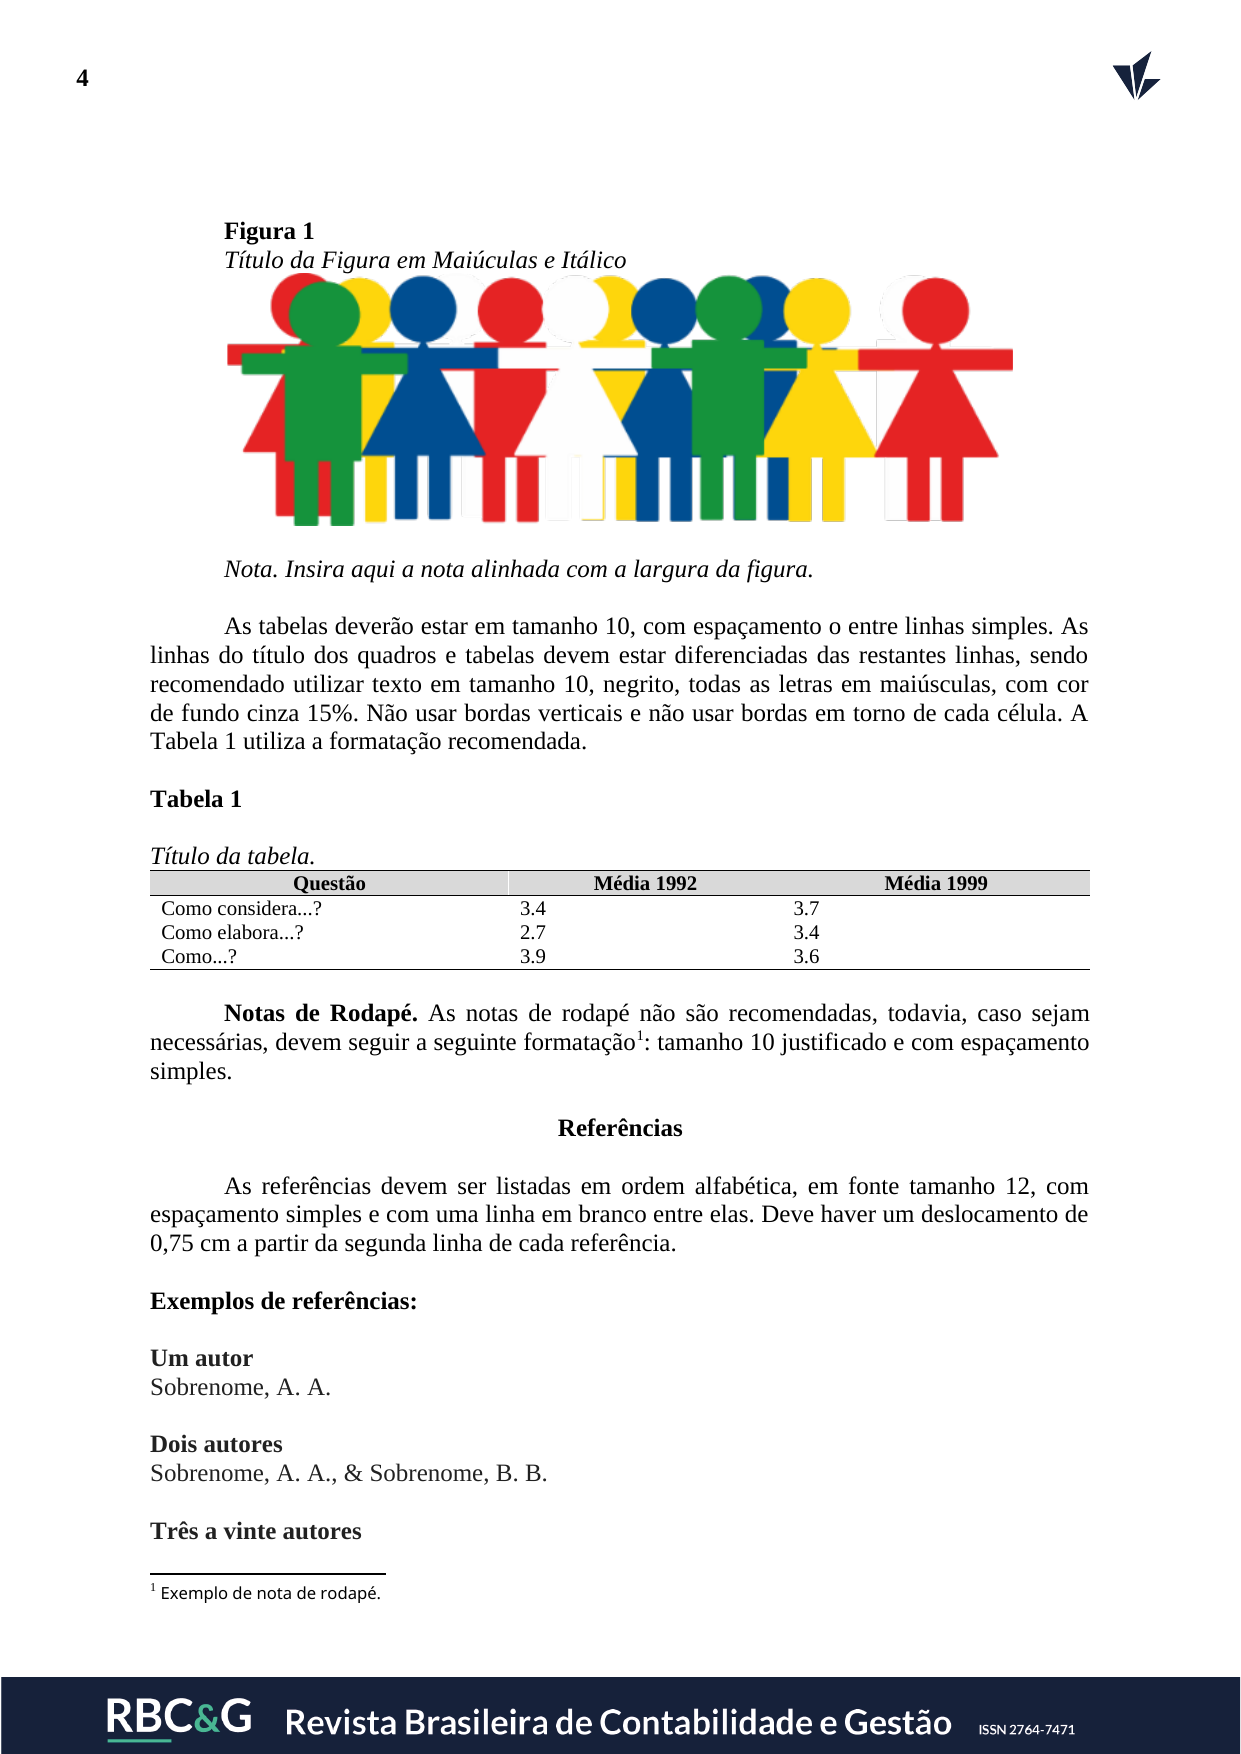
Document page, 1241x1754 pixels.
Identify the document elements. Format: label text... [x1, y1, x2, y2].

table_cell 3.4 [782, 920, 1090, 944]
text Sobrenome, A. A. [150, 1372, 1090, 1401]
picture [227, 273, 1013, 526]
table_cell Como considera...? [150, 896, 508, 920]
table_cell 2.7 [509, 920, 782, 944]
text Dois autores [150, 1429, 1090, 1458]
text Figura 1 [150, 216, 1090, 245]
text Exemplos de referências: [150, 1286, 1090, 1314]
table_cell 3.6 [782, 944, 1090, 968]
table_cell Como...? [150, 944, 508, 968]
text As referências devem ser listadas em ordem alfabética, em fonte tamanho 12, com espaçamento simples e com uma linha em branco entre elas. Deve haver um deslocamento de 0,75 cm a partir da segunda linha de cada referência. [150, 1171, 1090, 1257]
text Sobrenome, A. A., & Sobrenome, B. B. [150, 1458, 1090, 1487]
table_cell 3.4 [509, 896, 782, 920]
table_cell 3.7 [782, 896, 1090, 920]
text Título da Figura em Maiúculas e Itálico [150, 245, 1090, 273]
table_header Média 1992 [509, 871, 782, 895]
text Um autor [150, 1343, 1090, 1372]
text Três a vinte autores [150, 1516, 1090, 1544]
table_header Questão [150, 871, 508, 895]
text Tabela 1 [150, 784, 1090, 813]
table_cell Como elabora...? [150, 920, 508, 944]
text Notas de Rodapé. As notas de rodapé não são recomendadas, todavia, caso sejam necessárias, devem seguir a seguinte formatação: tamanho 10 justificado e com espaçamento simples. [150, 998, 1090, 1084]
picture [0, 1677, 1241, 1754]
table_header Média 1999 [782, 871, 1090, 895]
text Título da tabela. [150, 841, 1090, 870]
text As tabelas deverão estar em tamanho 10, com espaçamento o entre linhas simples. As linhas do título dos quadros e tabelas devem estar diferenciadas das restantes linhas, sendo recomendado utilizar texto em tamanho 10, negrito, todas as letras em maiúsculas, com cor de fundo cinza 15%. Não usar bordas verticais e não usar bordas em torno de cada célula. A Tabela 1 utiliza a formatação recomendada. [150, 611, 1090, 755]
text Nota. Insira aqui a nota alinhada com a largura da figura. [224, 554, 1090, 583]
text Referências [150, 1113, 1090, 1142]
picture [1112, 48, 1161, 103]
table_cell 3.9 [509, 944, 782, 968]
